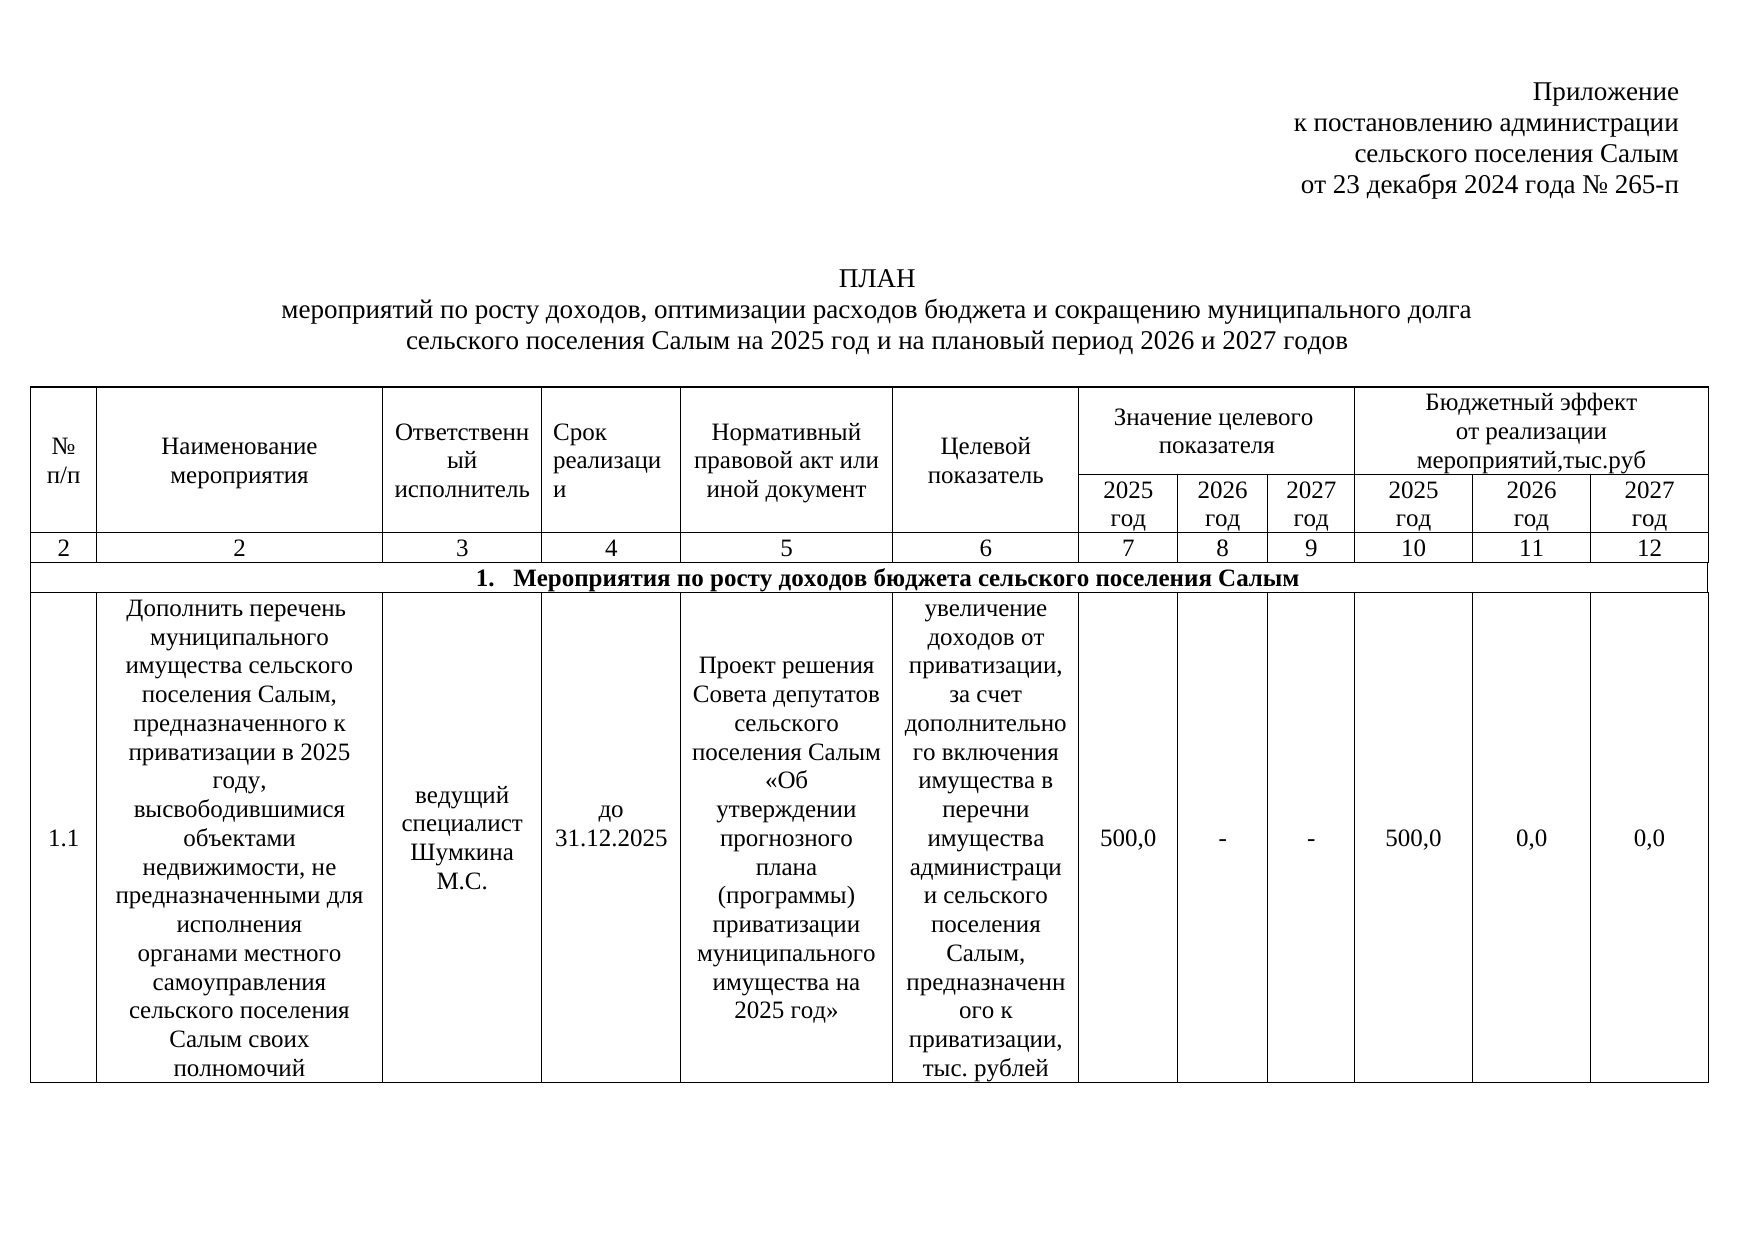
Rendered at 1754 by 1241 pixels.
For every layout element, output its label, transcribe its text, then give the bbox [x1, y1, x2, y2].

table_cell до 31.12.2025 [542, 593, 680, 1082]
table_cell 2 [97, 533, 382, 562]
table_cell Дополнить перечень муниципального имущества сельского поселения Салым, предназначенного к приватизации в 2025 году, высвободившимися объектами недвижимости, не предназначенными для исполнения органами местного самоуправления сельского поселения Салым своих полномочий [97, 593, 382, 1082]
table_cell 6 [893, 533, 1078, 562]
table_cell 2025 год [1079, 475, 1177, 532]
table_cell 2026 год [1473, 475, 1590, 532]
table_header Нормативный правовой акт или иной документ [681, 388, 892, 532]
table_cell 500,0 [1079, 593, 1177, 1082]
table_cell 2027 год [1591, 475, 1708, 532]
table_cell Проект решения Совета депутатов сельского поселения Салым «Об утверждении прогнозного плана (программы) приватизации муниципального имущества на 2025 год» [681, 593, 892, 1082]
table_cell 2025 год [1355, 475, 1472, 532]
table_header Значение целевого показателя [1079, 388, 1354, 474]
table_cell 5 [681, 533, 892, 562]
table_header Срок реализации [542, 388, 680, 532]
table_header № п/п [31, 388, 96, 532]
table_cell 500,0 [1355, 593, 1472, 1082]
table_cell 7 [1079, 533, 1177, 562]
table_cell Мероприятия по росту доходов бюджета сельского поселения Салым [31, 563, 1707, 592]
text сельского поселения Салым [1138, 137, 1679, 168]
table_header Наименование мероприятия [97, 388, 382, 532]
table_cell 8 [1178, 533, 1267, 562]
text от 23 декабря 2024 года № 265-п [1138, 168, 1679, 199]
table_cell увеличение доходов от приватизации, за счет дополнительного включения имущества в перечни имущества администрации сельского поселения Салым, предназначенного к приватизации, тыс. рублей [893, 593, 1078, 1082]
table_cell 2 [31, 533, 96, 562]
table_cell 10 [1355, 533, 1472, 562]
table_cell 3 [383, 533, 541, 562]
table_cell 4 [542, 533, 680, 562]
table_cell - [1268, 593, 1354, 1082]
table_cell 9 [1268, 533, 1354, 562]
table_cell ведущий специалист Шумкина М.С. [383, 593, 541, 1082]
text ПЛАН [75, 262, 1679, 293]
table_cell 2026 год [1178, 475, 1267, 532]
table_cell 1.1 [31, 593, 96, 1082]
text сельского поселения Салым на 2025 год и на плановый период 2026 и 2027 годов [75, 324, 1679, 355]
table_header Ответственный исполнитель [383, 388, 541, 532]
table_cell 12 [1591, 533, 1708, 562]
text мероприятий по росту доходов, оптимизации расходов бюджета и сокращению муниципального долга [75, 293, 1679, 324]
table_cell 2027 год [1268, 475, 1354, 532]
table_header Целевой показатель [893, 388, 1078, 532]
text к постановлению администрации [1138, 106, 1679, 137]
table_cell 11 [1473, 533, 1590, 562]
text Приложение [1138, 75, 1679, 106]
table_cell 0,0 [1473, 593, 1590, 1082]
table_cell - [1178, 593, 1267, 1082]
table_header Бюджетный эффект от реализации мероприятий,тыс.руб [1355, 388, 1708, 474]
table_cell 0,0 [1591, 593, 1708, 1082]
